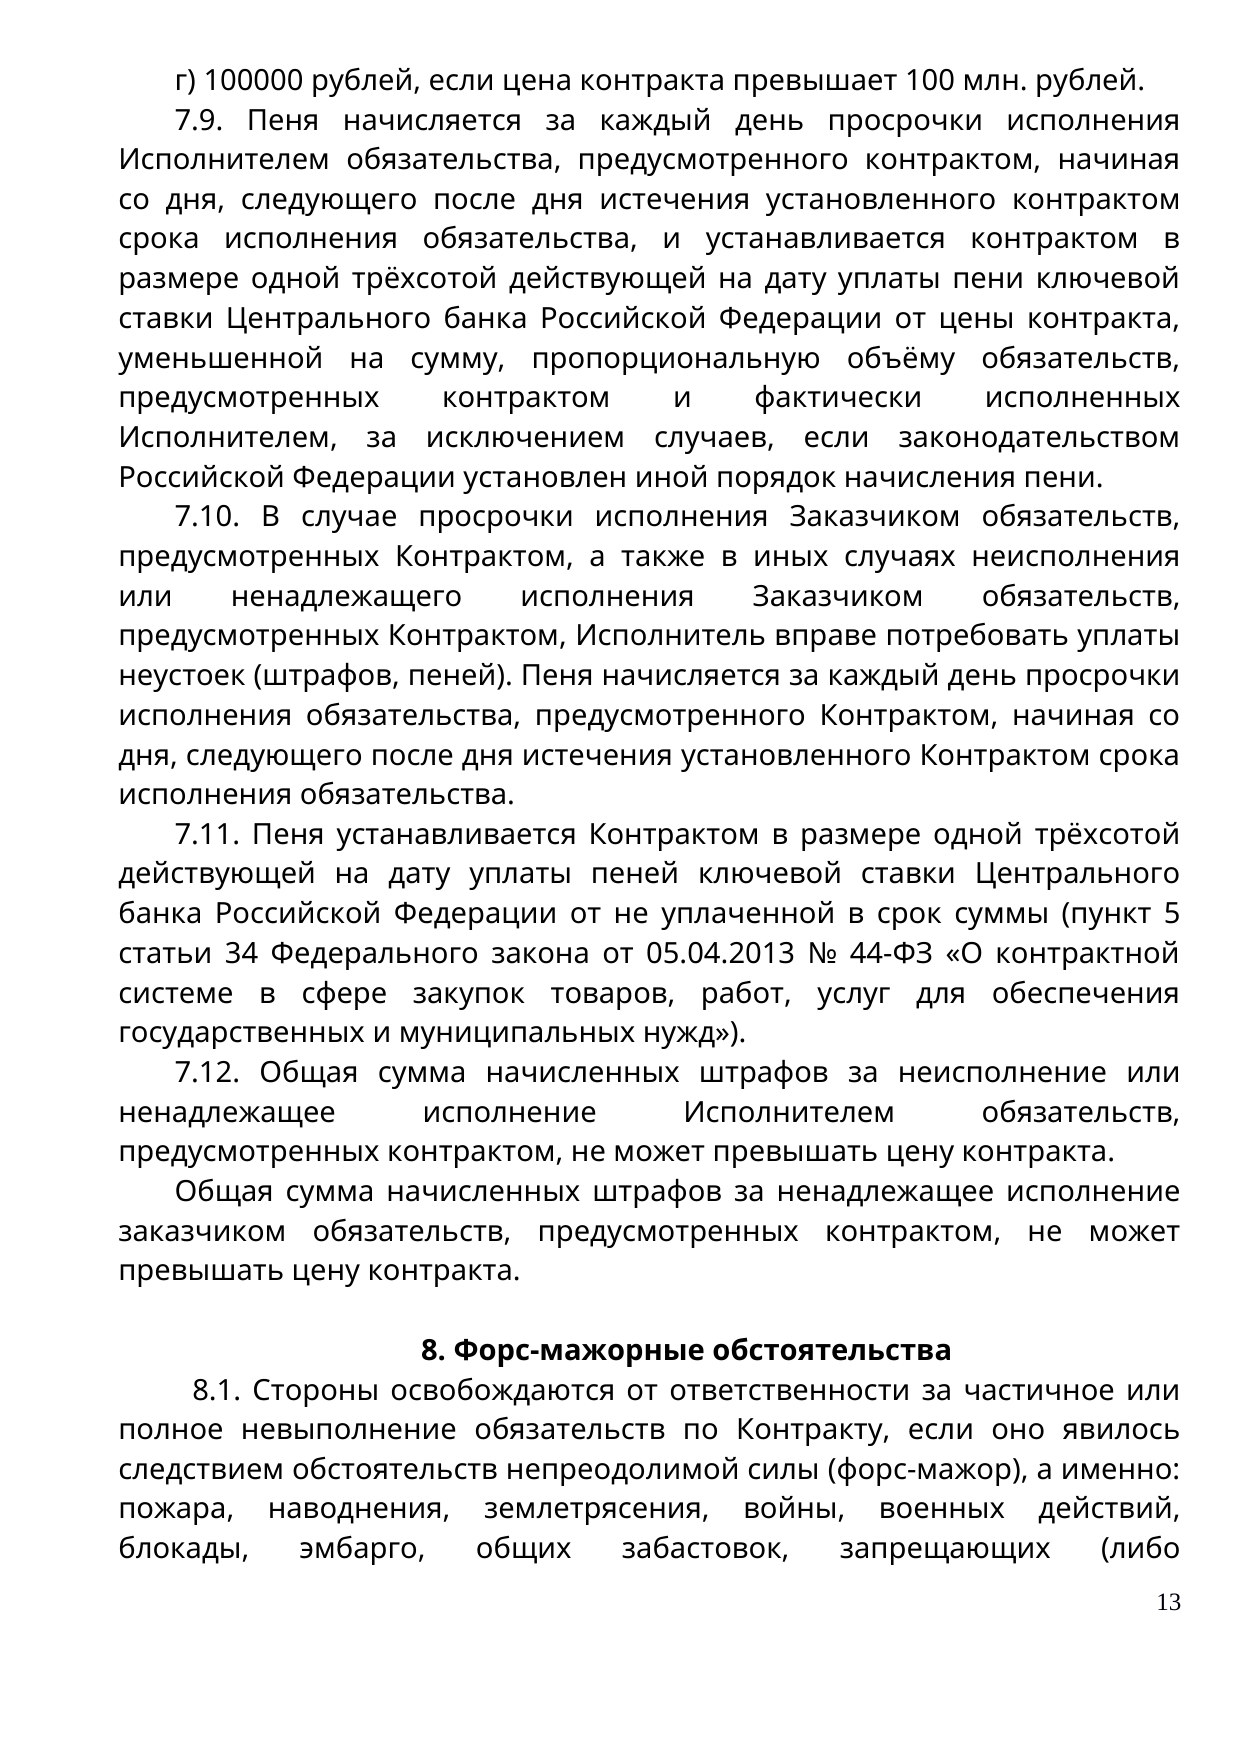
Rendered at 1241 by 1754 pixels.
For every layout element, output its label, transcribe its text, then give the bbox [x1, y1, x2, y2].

text 7.11. Пеня устанавливается Контрактом в размере одной трёхсотой действующей на дату уплаты пеней ключевой ставки Центрального банка Российской Федерации от не уплаченной в срок суммы (пункт 5 статьи 34 Федерального закона от 05.04.2013 № 44-ФЗ «О контрактной системе в сфере закупок товаров, работ, услуг для обеспечения государственных и муниципальных нужд»). [118, 813, 1181, 1051]
text 7.10. В случае просрочки исполнения Заказчиком обязательств, предусмотренных Контрактом, а также в иных случаях неисполнения или ненадлежащего исполнения Заказчиком обязательств, предусмотренных Контрактом, Исполнитель вправе потребовать уплаты неустоек (штрафов, пеней). Пеня начисляется за каждый день просрочки исполнения обязательства, предусмотренного Контрактом, начиная со дня, следующего после дня истечения установленного Контрактом срока исполнения обязательства. [118, 496, 1181, 813]
text 7.9. Пеня начисляется за каждый день просрочки исполнения Исполнителем обязательства, предусмотренного контрактом, начиная со дня, следующего после дня истечения установленного контрактом срока исполнения обязательства, и устанавливается контрактом в размере одной трёхсотой действующей на дату уплаты пени ключевой ставки Центрального банка Российской Федерации от цены контракта, уменьшенной на сумму, пропорциональную объёму обязательств, предусмотренных контрактом и фактически исполненных Исполнителем, за исключением случаев, если законодательством Российской Федерации установлен иной порядок начисления пени. [118, 99, 1181, 496]
text 8. Форс-мажорные обстоятельства [118, 1329, 1181, 1369]
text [118, 1369, 1181, 1567]
text Общая сумма начисленных штрафов за ненадлежащее исполнение заказчиком обязательств, предусмотренных контрактом, не может превышать цену контракта. [118, 1170, 1181, 1289]
text г) 100000 рублей, если цена контракта превышает 100 млн. рублей. [118, 59, 1181, 99]
text 7.12. Общая сумма начисленных штрафов за неисполнение или ненадлежащее исполнение Исполнителем обязательств, предусмотренных контрактом, не может превышать цену контракта. [118, 1051, 1181, 1170]
